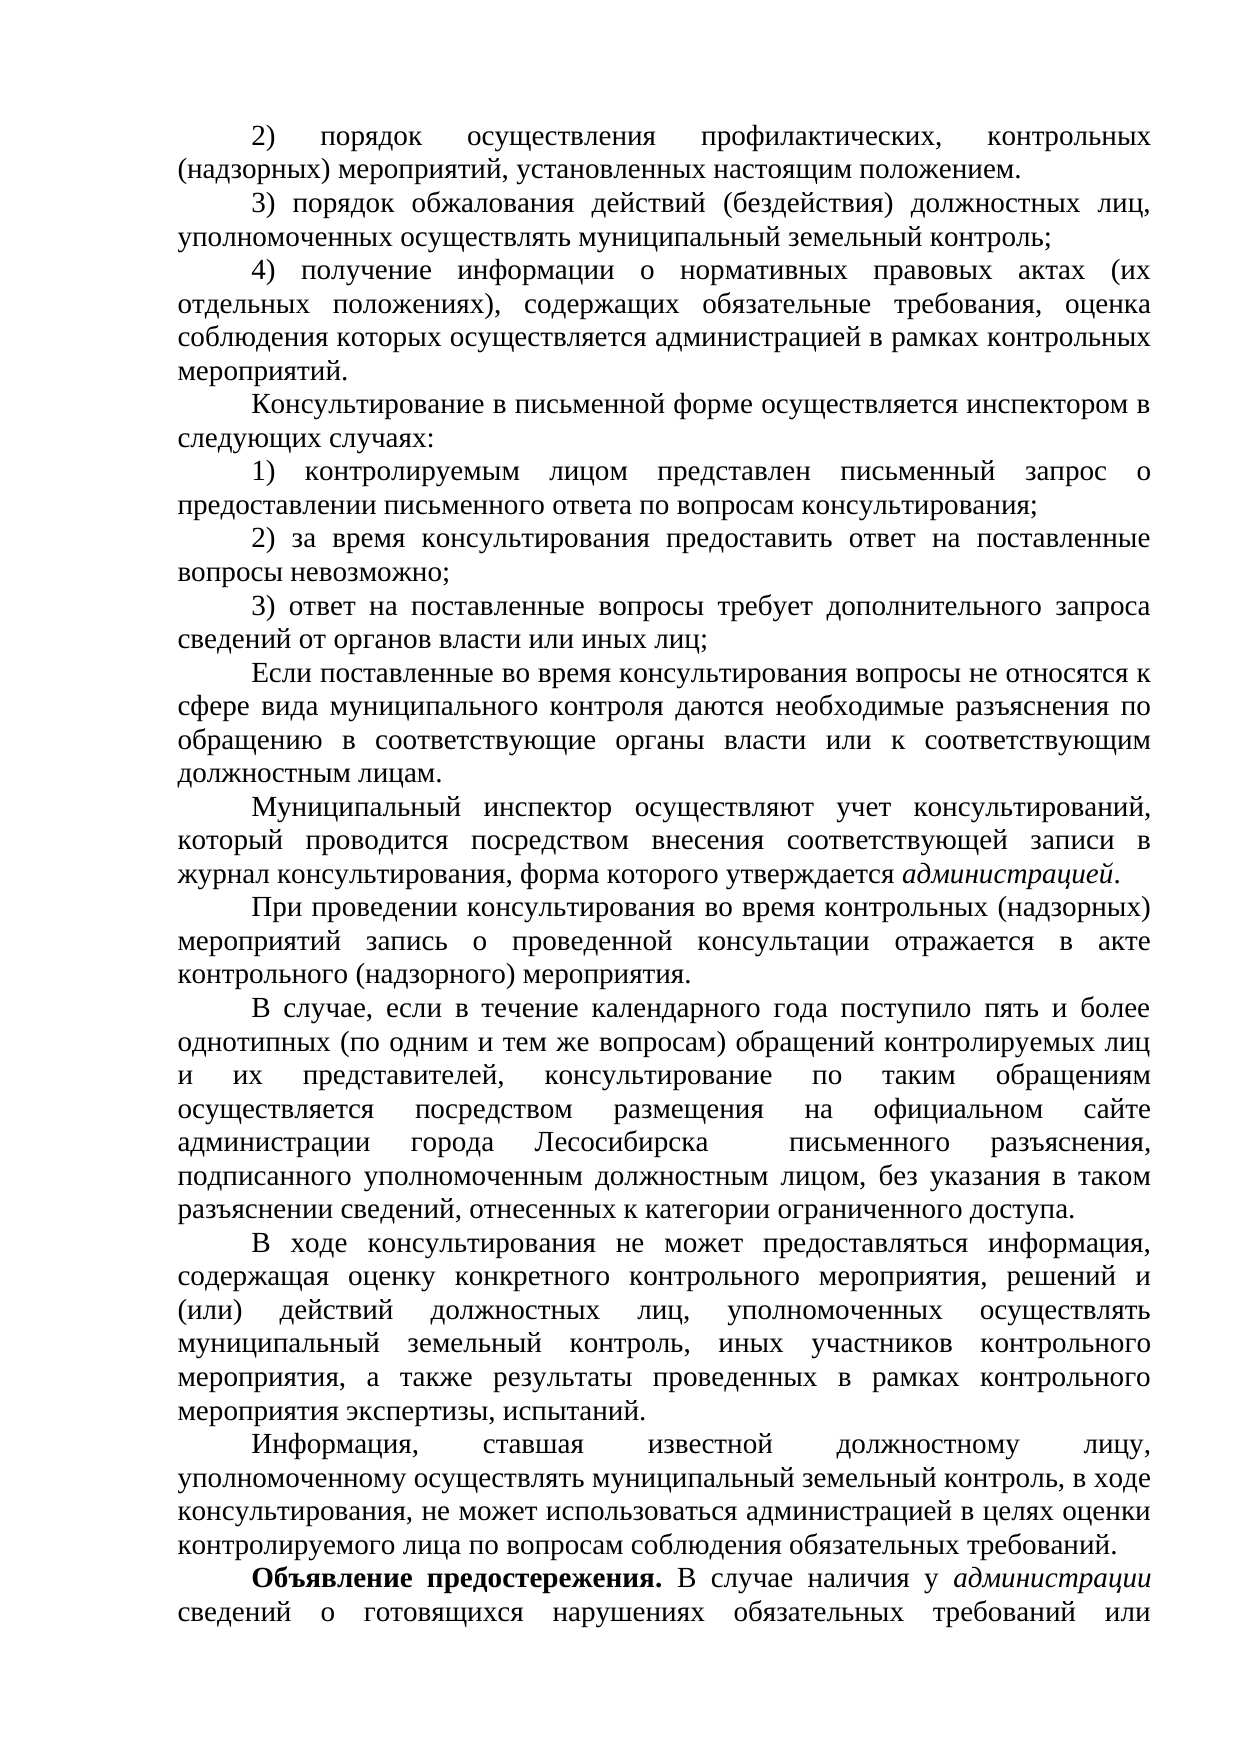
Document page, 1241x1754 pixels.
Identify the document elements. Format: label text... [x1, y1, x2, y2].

text Муниципальный инспектор осуществляют учет консультирований, который проводится посредством внесения соответствующей записи в журнал консультирования, форма которого утверждается администрацией. [177, 789, 1152, 889]
text При проведении консультирования во время контрольных (надзорных) мероприятий запись о проведенной консультации отражается в акте контрольного (надзорного) мероприятия. [177, 889, 1152, 990]
text 2) порядок осуществления профилактических, контрольных (надзорных) мероприятий, установленных настоящим положением. [177, 118, 1152, 185]
text Информация, ставшая известной должностному лицу, уполномоченному осуществлять муниципальный земельный контроль, в ходе консультирования, не может использоваться администрацией в целях оценки контролируемого лица по вопросам соблюдения обязательных требований. [177, 1426, 1152, 1560]
text 1) контролируемым лицом представлен письменный запрос о предоставлении письменного ответа по вопросам консультирования; [177, 453, 1152, 521]
text Если поставленные во время консультирования вопросы не относятся к сфере вида муниципального контроля даются необходимые разъяснения по обращению в соответствующие органы власти или к соответствующим должностным лицам. [177, 655, 1152, 789]
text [177, 1560, 1152, 1627]
text 2) за время консультирования предоставить ответ на поставленные вопросы невозможно; [177, 521, 1152, 588]
text Консультирование в письменной форме осуществляется инспектором в следующих случаях: [177, 386, 1152, 453]
text 3) порядок обжалования действий (бездействия) должностных лиц, уполномоченных осуществлять муниципальный земельный контроль; [177, 185, 1152, 252]
text 4) получение информации о нормативных правовых актах (их отдельных положениях), содержащих обязательные требования, оценка соблюдения которых осуществляется администрацией в рамках контрольных мероприятий. [177, 252, 1152, 386]
text 3) ответ на поставленные вопросы требует дополнительного запроса сведений от органов власти или иных лиц; [177, 588, 1152, 655]
text В ходе консультирования не может предоставляться информация, содержащая оценку конкретного контрольного мероприятия, решений и (или) действий должностных лиц, уполномоченных осуществлять муниципальный земельный контроль, иных участников контрольного мероприятия, а также результаты проведенных в рамках контрольного мероприятия экспертизы, испытаний. [177, 1225, 1152, 1426]
text В случае, если в течение календарного года поступило пять и более однотипных (по одним и тем же вопросам) обращений контролируемых лиц и их представителей, консультирование по таким обращениям осуществляется посредством размещения на официальном сайте администрации города Лесосибирска письменного разъяснения, подписанного уполномоченным должностным лицом, без указания в таком разъяснении сведений, отнесенных к категории ограниченного доступа. [177, 990, 1152, 1225]
